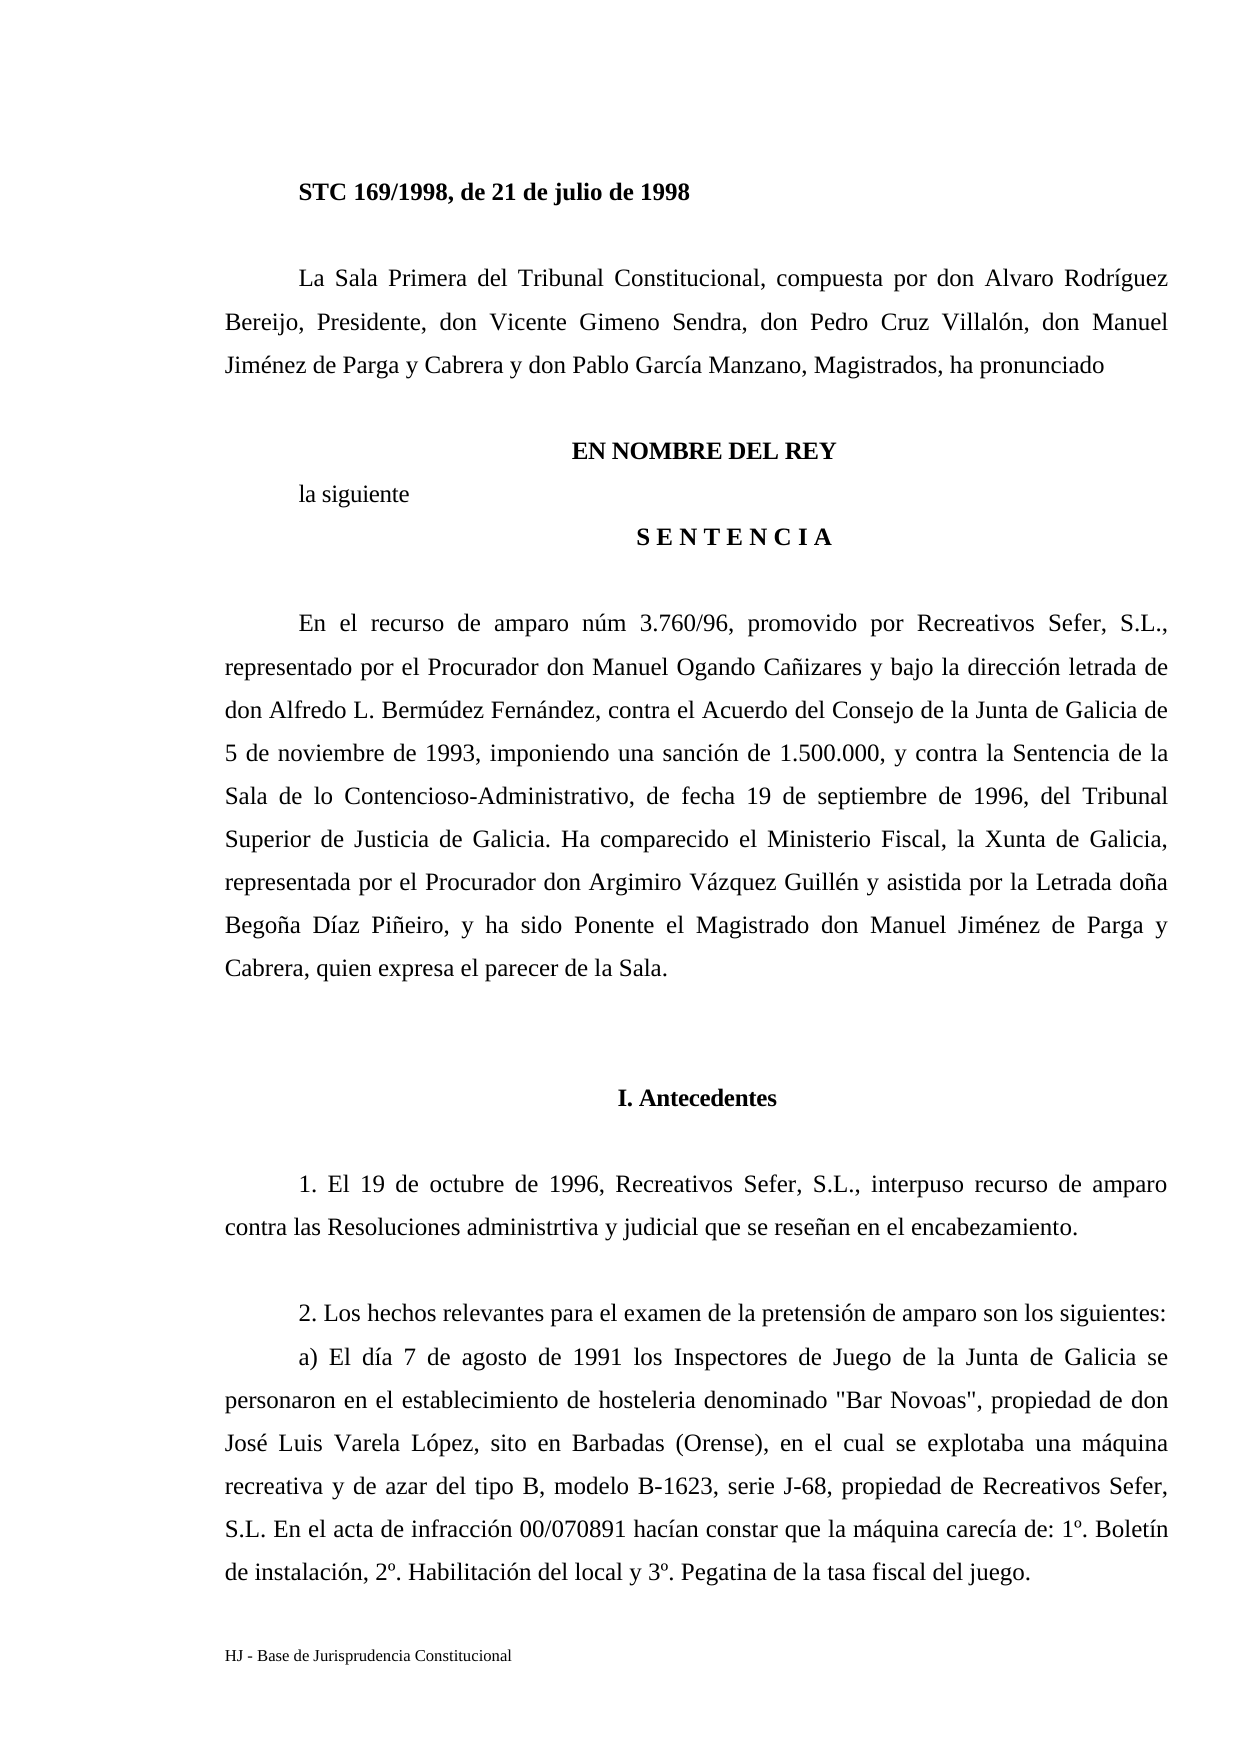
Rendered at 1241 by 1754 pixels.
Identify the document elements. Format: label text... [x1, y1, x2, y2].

text 1. El 19 de octubre de 1996, Recreativos Sefer, S.L., interpuso recurso de amparo contra las Resoluciones administrtiva y judicial que se reseñan en el encabezamiento. [224, 1169, 1169, 1241]
text a) El día 7 de agosto de 1991 los Inspectores de Juego de la Junta de Galicia se personaron en el establecimiento de hosteleria denominado "Bar Novoas", propiedad de don José Luis Varela López, sito en Barbadas (Orense), en el cual se explotaba una máquina recreativa y de azar del tipo B, modelo B-1623, serie J-68, propiedad de Recreativos Sefer, S.L. En el acta de infracción 00/070891 hacían constar que la máquina carecía de: 1º. Boletín de instalación, 2º. Habilitación del local y 3º. Pegatina de la tasa fiscal del juego. [224, 1342, 1169, 1586]
text I. Antecedentes [224, 1083, 1169, 1112]
text La Sala Primera del Tribunal Constitucional, compuesta por don Alvaro Rodríguez Bereijo, Presidente, don Vicente Gimeno Sendra, don Pedro Cruz Villalón, don Manuel Jiménez de Parga y Cabrera y don Pablo García Manzano, Magistrados, ha pronunciado [224, 263, 1169, 378]
text En el recurso de amparo núm 3.760/96, promovido por Recreativos Sefer, S.L., representado por el Procurador don Manuel Ogando Cañizares y bajo la dirección letrada de don Alfredo L. Bermúdez Fernández, contra el Acuerdo del Consejo de la Junta de Galicia de 5 de noviembre de 1993, imponiendo una sanción de 1.500.000, y contra la Sentencia de la Sala de lo Contencioso-Administrativo, de fecha 19 de septiembre de 1996, del Tribunal Superior de Justicia de Galicia. Ha comparecido el Ministerio Fiscal, la Xunta de Galicia, representada por el Procurador don Argimiro Vázquez Guillén y asistida por la Letrada doña Begoña Díaz Piñeiro, y ha sido Ponente el Magistrado don Manuel Jiménez de Parga y Cabrera, quien expresa el parecer de la Sala. [224, 608, 1169, 982]
text EN NOMBRE DEL REY [224, 436, 1110, 465]
text 2. Los hechos relevantes para el examen de la pretensión de amparo son los siguientes: [224, 1298, 1169, 1327]
text STC 169/1998, de 21 de julio de 1998 [224, 177, 1169, 206]
text la siguiente [224, 479, 1110, 508]
text S E N T E N C I A [224, 522, 1169, 551]
